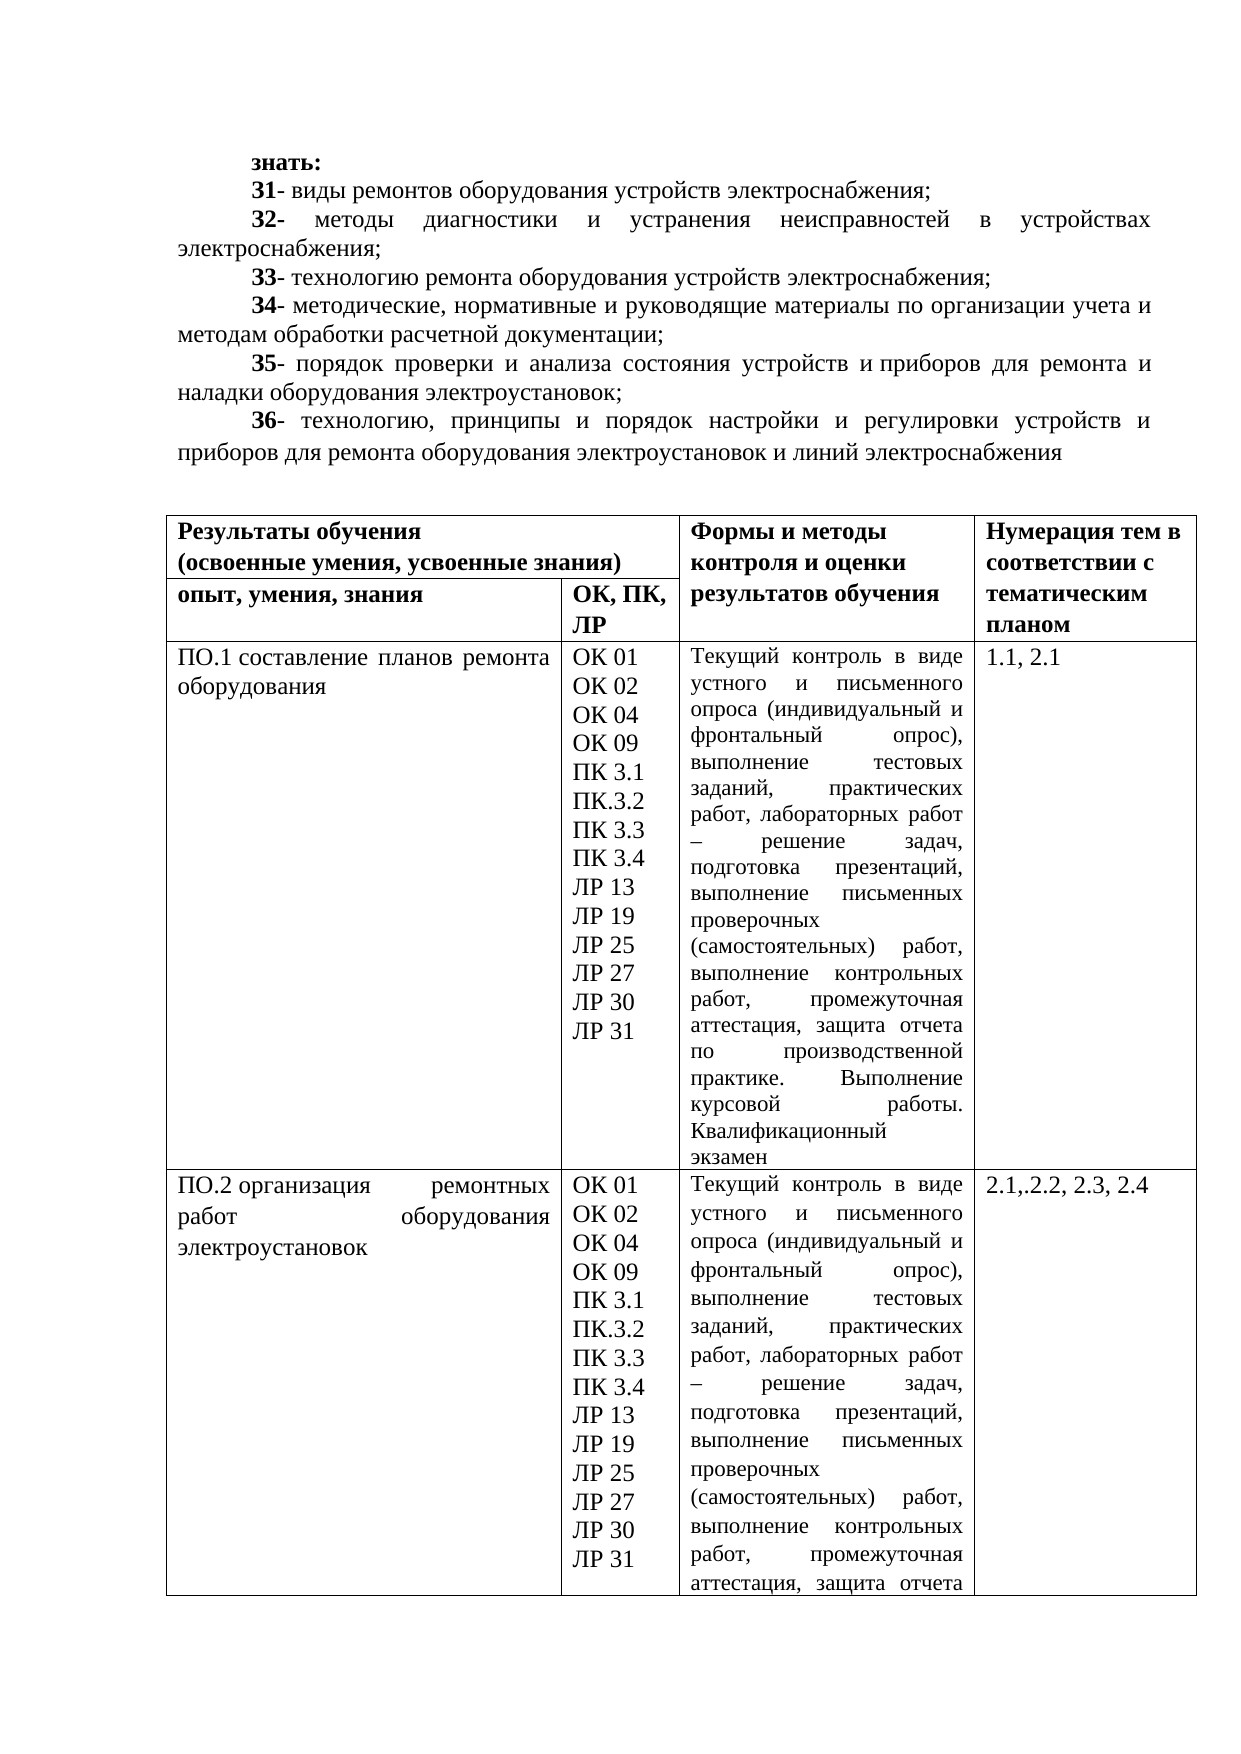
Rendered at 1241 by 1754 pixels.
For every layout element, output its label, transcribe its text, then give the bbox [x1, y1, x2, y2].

text З6- технологию, принципы и порядок настройки и регулировки устройств и приборов для ремонта оборудования электроустановок и линий электроснабжения [177, 406, 1152, 465]
table_cell ОК 01 ОК 02 ОК 04 ОК 09 ПК 3.1 ПК.3.2 ПК 3.3 ПК 3.4 ЛР 13 ЛР 19 ЛР 25 ЛР 27 ЛР 30 ЛР 31 [562, 642, 679, 1169]
table_cell 1.1, 2.1 [975, 642, 1196, 1169]
text знать: [177, 147, 1152, 176]
table_cell ОК, ПК, ЛР [562, 579, 679, 641]
text З5- порядок проверки и анализа состояния устройств и приборов для ремонта и наладки оборудования электроустановок; [177, 348, 1152, 406]
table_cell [167, 1170, 561, 1595]
table_header Результаты обучения (освоенные умения, усвоенные знания) [167, 516, 679, 578]
table_cell 2.1,.2.2, 2.3, 2.4 [975, 1170, 1196, 1595]
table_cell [562, 1170, 679, 1595]
text З1- виды ремонтов оборудования устройств электроснабжения; [177, 176, 1152, 204]
table_cell ПО.1 составление планов ремонта оборудования [167, 642, 561, 1169]
text З4- методические, нормативные и руководящие материалы по организации учета и методам обработки расчетной документации; [177, 291, 1152, 348]
text З2- методы диагностики и устранения неисправностей в устройствах электроснабжения; [177, 204, 1152, 262]
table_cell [680, 1170, 974, 1595]
table_header Формы и методы контроля и оценки результатов обучения [680, 516, 974, 641]
table_cell опыт, умения, знания [167, 579, 561, 641]
table_header Нумерация тем в соответствии с тематическим планом [975, 516, 1196, 641]
text З3- технологию ремонта оборудования устройств электроснабжения; [177, 262, 1152, 291]
